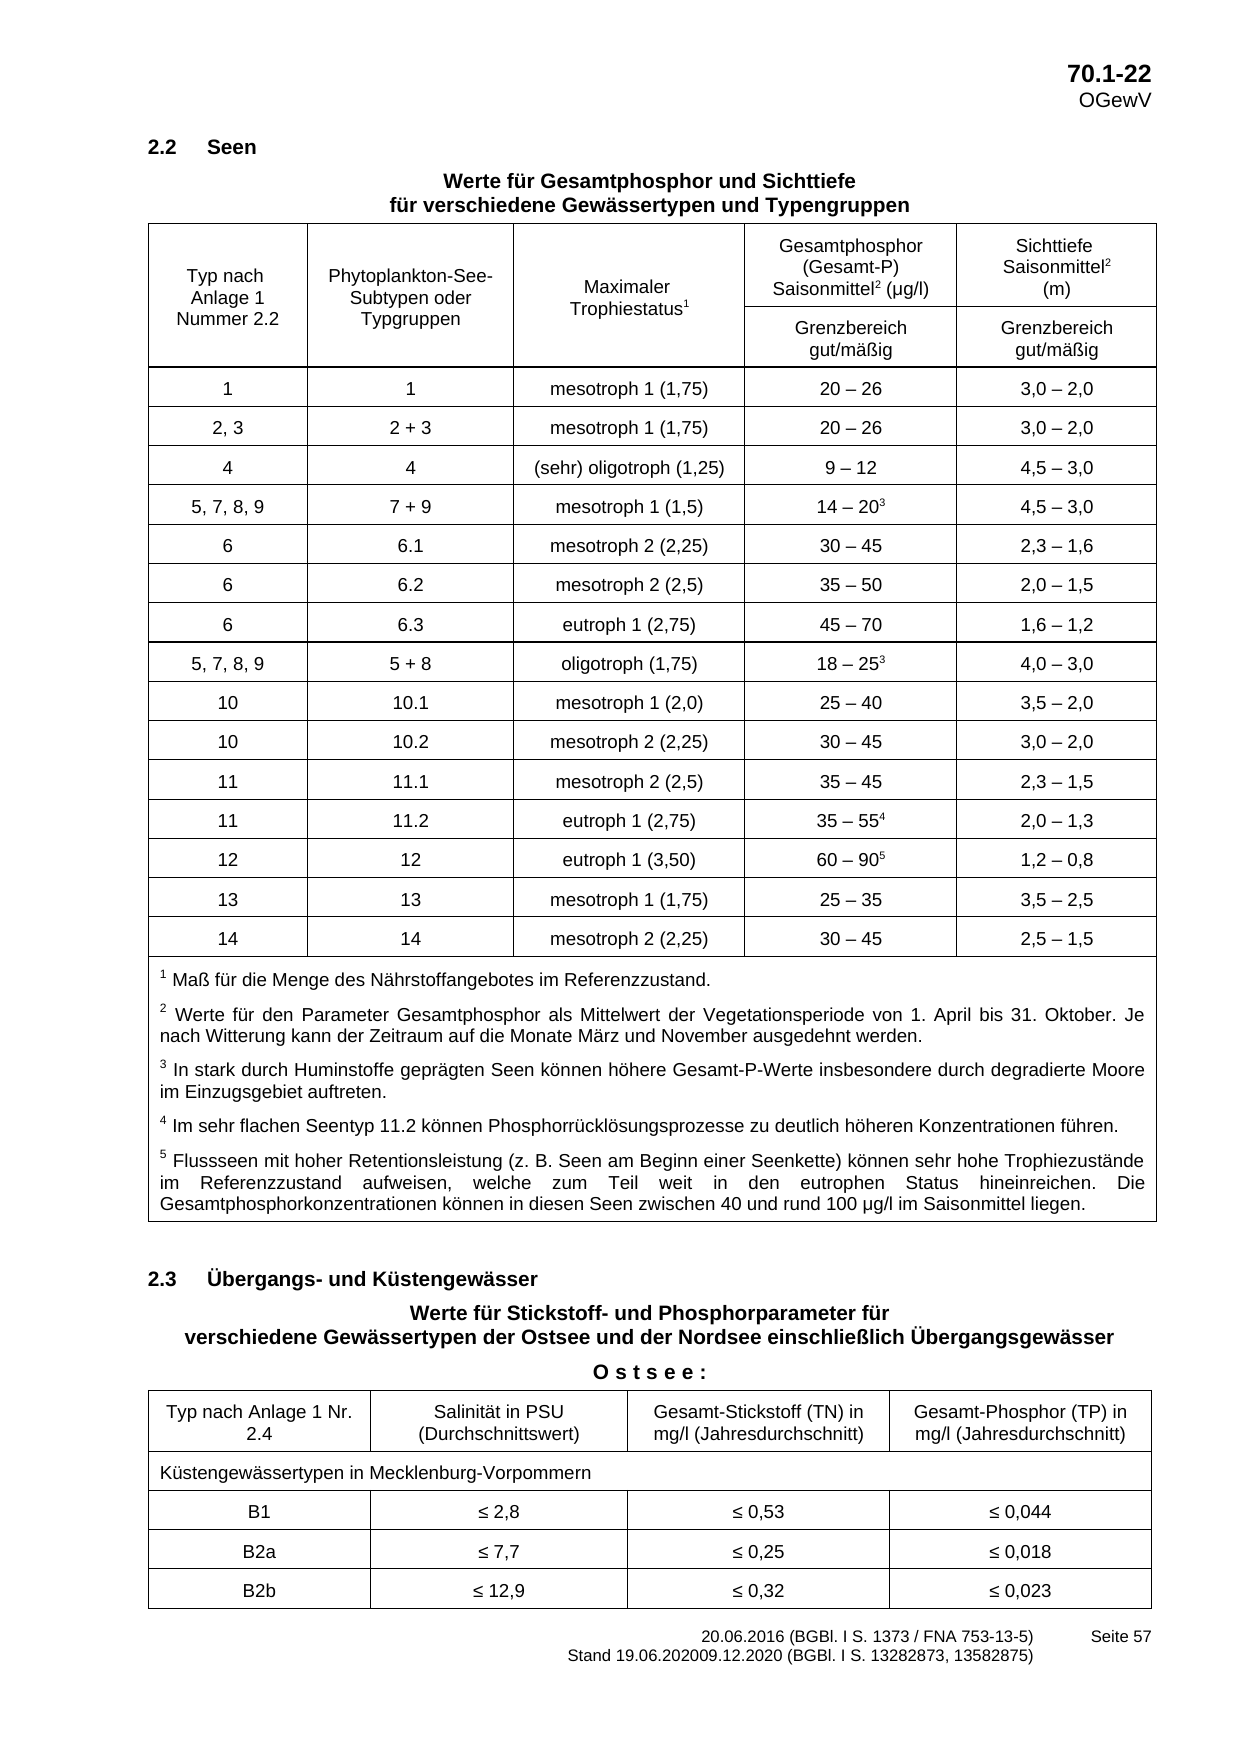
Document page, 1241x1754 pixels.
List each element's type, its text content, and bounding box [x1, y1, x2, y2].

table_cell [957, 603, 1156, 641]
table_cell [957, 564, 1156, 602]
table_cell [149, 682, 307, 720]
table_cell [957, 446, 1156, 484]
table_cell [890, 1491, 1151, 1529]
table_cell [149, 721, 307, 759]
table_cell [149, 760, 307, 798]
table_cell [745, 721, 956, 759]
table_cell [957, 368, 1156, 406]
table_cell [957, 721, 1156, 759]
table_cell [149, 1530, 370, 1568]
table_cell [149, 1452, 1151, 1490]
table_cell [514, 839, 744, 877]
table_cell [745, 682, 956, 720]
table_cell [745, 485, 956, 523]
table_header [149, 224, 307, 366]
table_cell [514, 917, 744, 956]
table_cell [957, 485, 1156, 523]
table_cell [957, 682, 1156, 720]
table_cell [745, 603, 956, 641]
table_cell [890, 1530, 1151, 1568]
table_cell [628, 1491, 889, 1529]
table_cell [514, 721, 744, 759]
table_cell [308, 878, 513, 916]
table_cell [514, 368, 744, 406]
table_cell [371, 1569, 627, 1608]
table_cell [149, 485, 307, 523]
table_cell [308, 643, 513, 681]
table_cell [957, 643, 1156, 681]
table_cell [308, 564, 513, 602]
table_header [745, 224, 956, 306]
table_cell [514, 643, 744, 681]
text Werte für Gesamtphosphor und Sichttiefe für verschiedene Gewässertypen und Typengruppen [148, 169, 1152, 217]
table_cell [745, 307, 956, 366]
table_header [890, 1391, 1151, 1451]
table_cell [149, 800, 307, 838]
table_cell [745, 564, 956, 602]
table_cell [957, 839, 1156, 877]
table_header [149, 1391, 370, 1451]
text 2.3 Übergangs- und Küstengewässer [148, 1267, 1152, 1291]
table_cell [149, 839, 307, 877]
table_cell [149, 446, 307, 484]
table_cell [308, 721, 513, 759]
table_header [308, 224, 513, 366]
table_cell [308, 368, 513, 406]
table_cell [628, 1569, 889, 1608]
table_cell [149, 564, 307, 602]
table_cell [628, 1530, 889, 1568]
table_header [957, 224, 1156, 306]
text Ostsee: [148, 1359, 1152, 1383]
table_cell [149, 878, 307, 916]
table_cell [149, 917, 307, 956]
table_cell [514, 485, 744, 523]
text 2.2 Seen [148, 135, 1152, 159]
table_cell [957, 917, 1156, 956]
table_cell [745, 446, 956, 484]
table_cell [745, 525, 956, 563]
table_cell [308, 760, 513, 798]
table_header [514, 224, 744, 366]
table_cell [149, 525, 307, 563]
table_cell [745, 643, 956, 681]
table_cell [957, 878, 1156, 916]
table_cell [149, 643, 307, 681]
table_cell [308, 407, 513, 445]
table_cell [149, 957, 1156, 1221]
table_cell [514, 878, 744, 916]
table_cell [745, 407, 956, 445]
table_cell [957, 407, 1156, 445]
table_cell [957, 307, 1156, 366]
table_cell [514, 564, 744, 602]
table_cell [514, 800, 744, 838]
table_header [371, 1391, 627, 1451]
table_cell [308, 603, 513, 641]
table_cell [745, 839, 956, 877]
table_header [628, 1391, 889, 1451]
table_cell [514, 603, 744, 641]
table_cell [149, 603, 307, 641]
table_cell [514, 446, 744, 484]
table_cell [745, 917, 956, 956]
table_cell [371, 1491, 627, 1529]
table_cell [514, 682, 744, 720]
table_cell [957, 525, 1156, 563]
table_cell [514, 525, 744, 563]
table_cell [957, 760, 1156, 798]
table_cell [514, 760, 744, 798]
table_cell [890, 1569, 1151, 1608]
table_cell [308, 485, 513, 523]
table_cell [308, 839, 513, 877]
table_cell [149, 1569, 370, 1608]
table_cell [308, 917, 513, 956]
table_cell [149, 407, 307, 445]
text Werte für Stickstoff- und Phosphorparameter für verschiedene Gewässertypen der Ostsee und der Nordsee einschließlich Übergangsgewässer [148, 1301, 1152, 1349]
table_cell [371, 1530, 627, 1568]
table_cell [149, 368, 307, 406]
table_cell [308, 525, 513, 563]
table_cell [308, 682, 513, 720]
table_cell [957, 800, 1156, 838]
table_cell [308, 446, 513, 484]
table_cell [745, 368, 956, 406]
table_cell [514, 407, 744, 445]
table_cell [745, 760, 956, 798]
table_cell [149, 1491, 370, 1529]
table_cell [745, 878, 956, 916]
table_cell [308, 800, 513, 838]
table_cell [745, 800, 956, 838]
